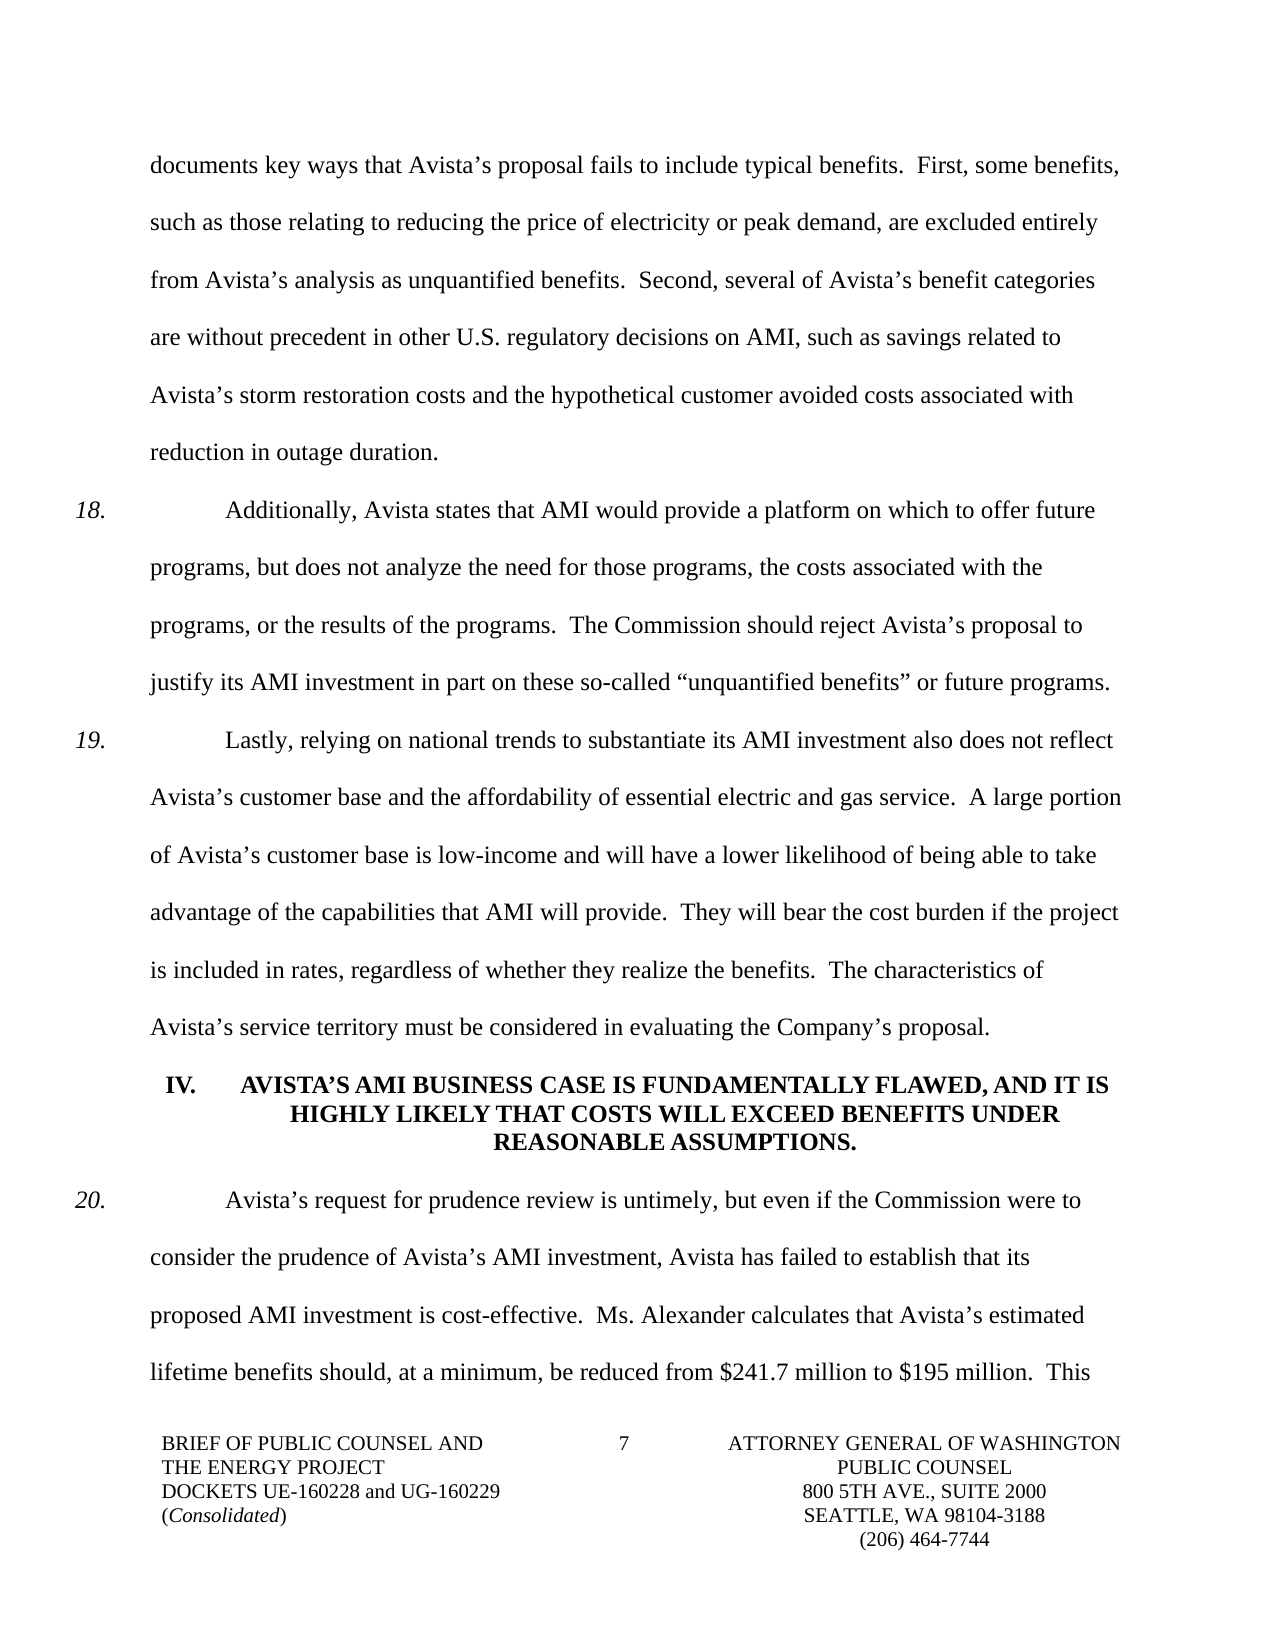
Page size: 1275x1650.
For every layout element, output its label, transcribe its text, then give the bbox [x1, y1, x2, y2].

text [75, 1185, 1125, 1386]
subtitle Avista’s AMI business case is fundamentally flawed, and it is highly likely that costs will exceed benefits under reasonable assumptions. [150, 1070, 1125, 1156]
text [75, 150, 1125, 466]
text Additionally, Avista states that AMI would provide a platform on which to offer future programs, but does not analyze the need for those programs, the costs associated with the programs, or the results of the programs. The Commission should reject Avista’s proposal to justify its AMI investment in part on these so-called “unquantified benefits” or future programs. [75, 495, 1125, 696]
text Lastly, relying on national trends to substantiate its AMI investment also does not reflect Avista’s customer base and the affordability of essential electric and gas service. A large portion of Avista’s customer base is low-income and will have a lower likelihood of being able to take advantage of the capabilities that AMI will provide. They will bear the cost burden if the project is included in rates, regardless of whether they realize the benefits. The characteristics of Avista’s service territory must be considered in evaluating the Company’s proposal. [75, 725, 1125, 1041]
